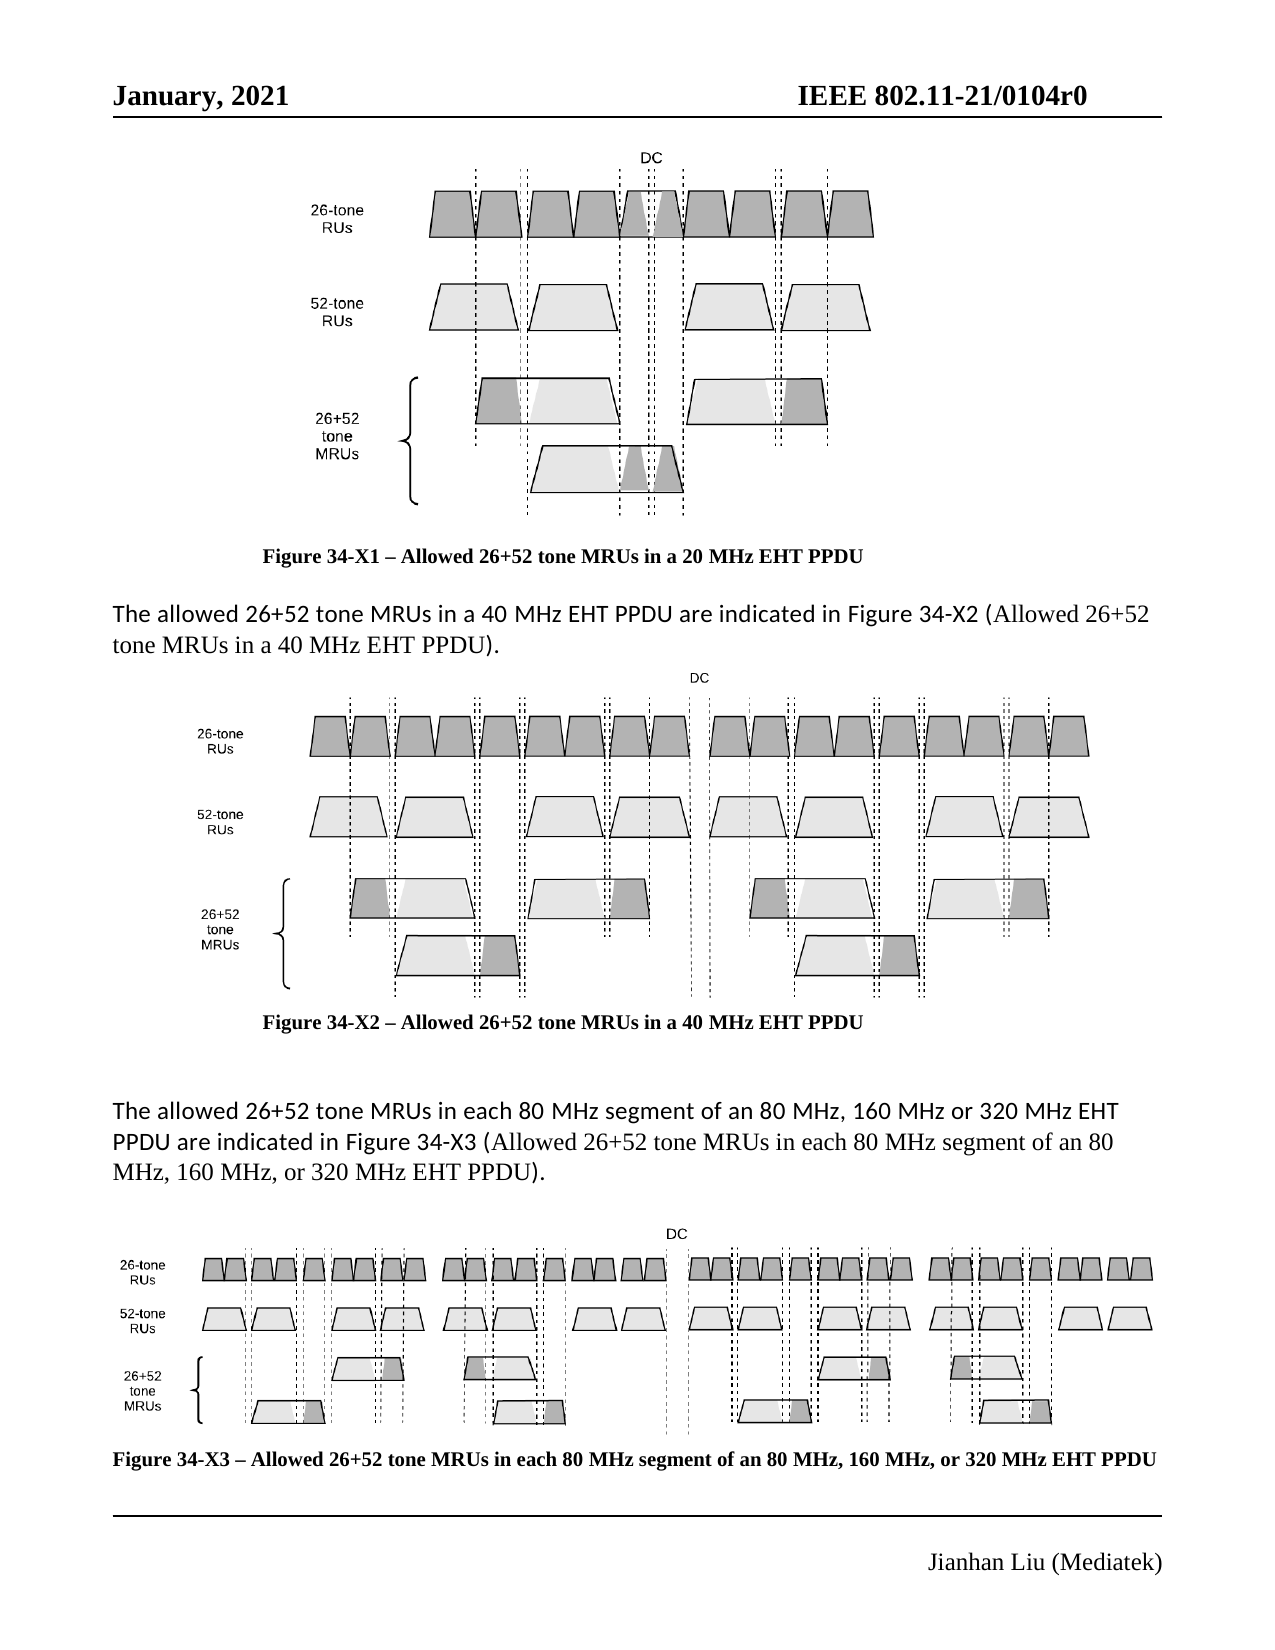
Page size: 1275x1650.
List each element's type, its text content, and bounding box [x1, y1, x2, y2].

picture [187, 659, 1106, 1011]
picture [262, 118, 902, 544]
text Figure 34-X2 – Allowed 26+52 tone MRUs in a 40 MHz EHT PPDU [187, 1010, 1162, 1034]
text Figure 34-X1 – Allowed 26+52 tone MRUs in a 20 MHz EHT PPDU [187, 544, 1162, 568]
picture [112, 1217, 1163, 1447]
text The allowed 26+52 tone MRUs in a 40 MHz EHT PPDU are indicated in Figure 34-X2 (Allowed 26+52 tone MRUs in a 40 MHz EHT PPDU). [112, 608, 485, 659]
text The allowed 26+52 tone MRUs in a 40 MHz EHT PPDU are indicated in Figure 34-X2 (Allowed 26+52 tone MRUs in a 40 MHz EHT PPDU). [500, 598, 1162, 659]
text Figure 34-X3 – Allowed 26+52 tone MRUs in each 80 MHz segment of an 80 MHz, 160 MHz, or 320 MHz EHT PPDU [112, 1447, 1162, 1471]
text The allowed 26+52 tone MRUs in each 80 MHz segment of an 80 MHz, 160 MHz or 320 MHz EHT PPDU are indicated in Figure 34-X3 (Allowed 26+52 tone MRUs in each 80 MHz segment of an 80 MHz, 160 MHz, or 320 MHz EHT PPDU). [112, 1095, 1162, 1187]
